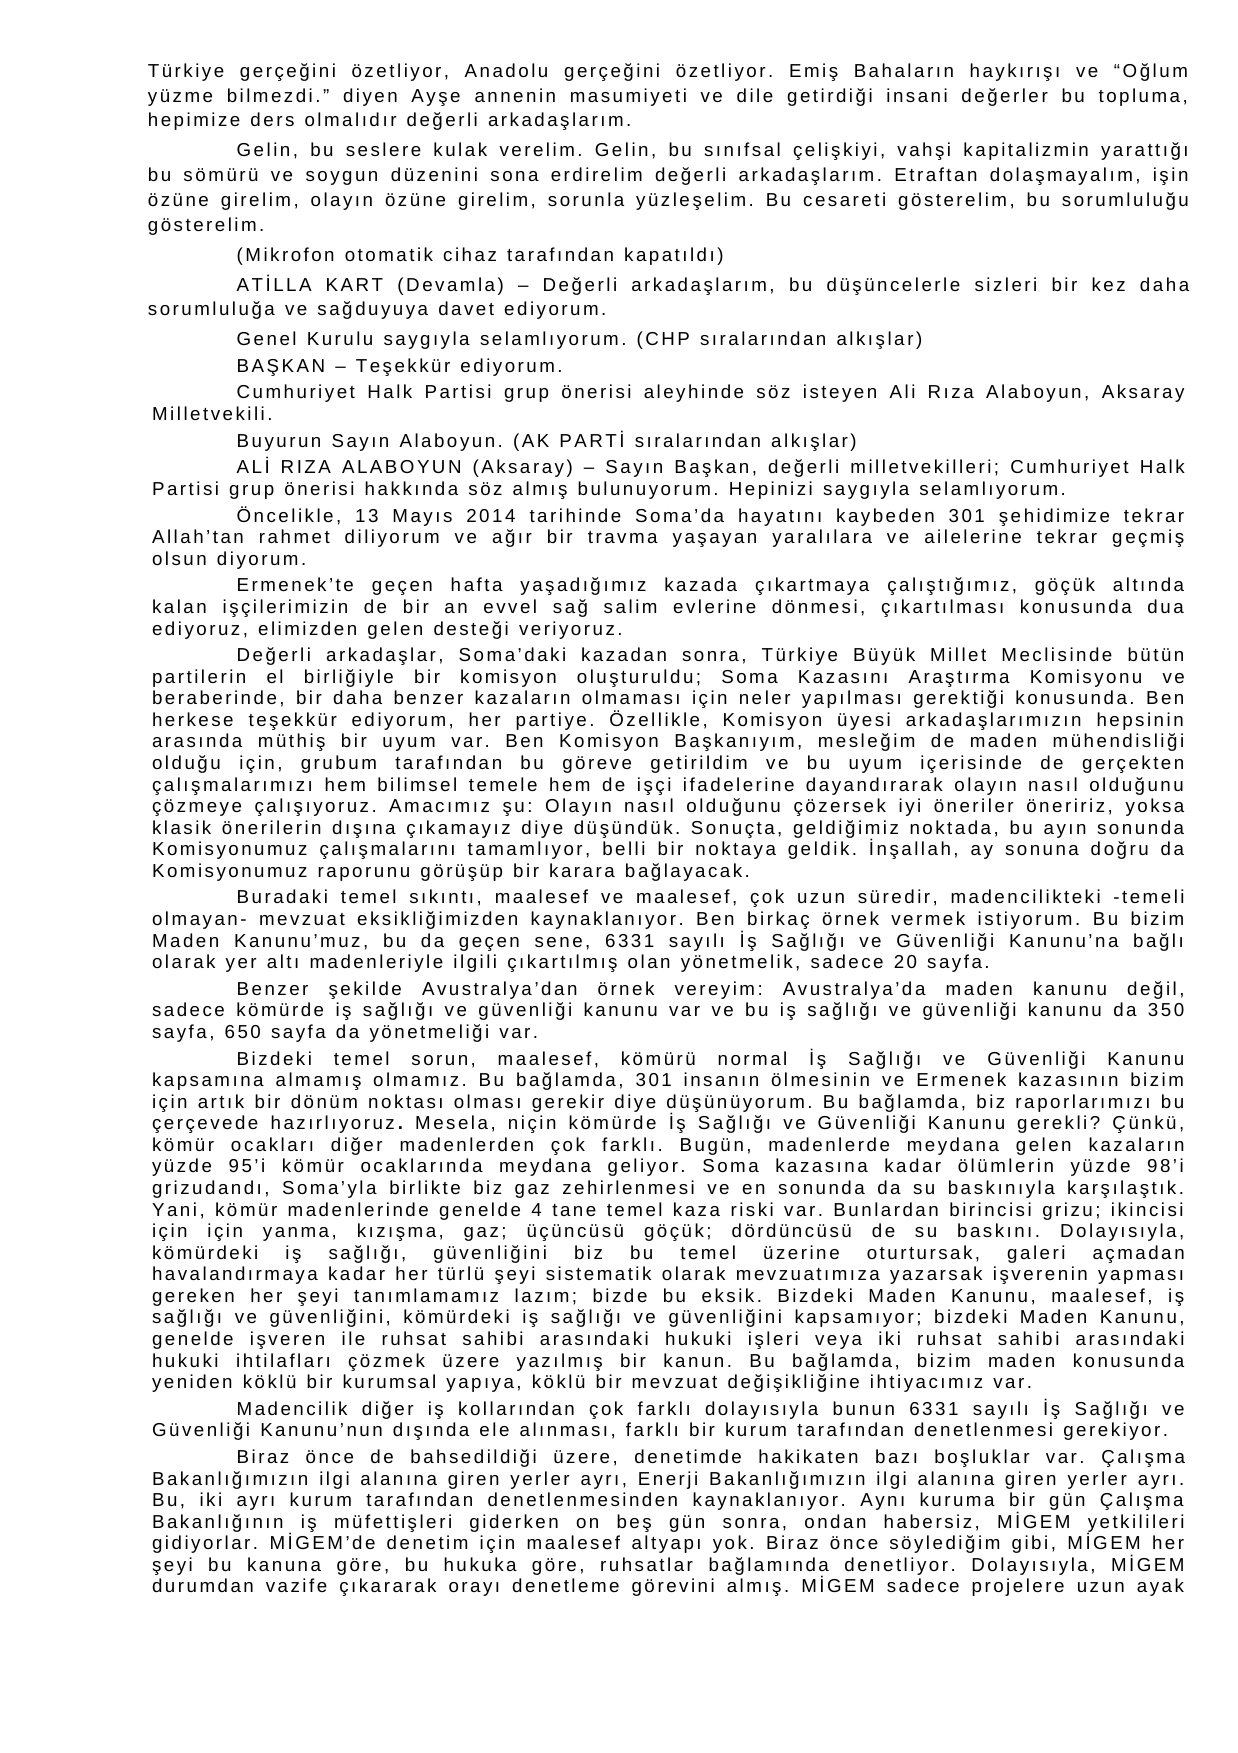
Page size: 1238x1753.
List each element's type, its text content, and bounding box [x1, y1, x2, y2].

text Buyurun Sayın Alaboyun. (AK PARTİ sıralarından alkışlar) [152, 429, 1186, 451]
text (Mikrofon otomatik cihaz tarafından kapatıldı) [148, 243, 1190, 265]
text ALİ RIZA ALABOYUN (Aksaray) – Sayın Başkan, değerli milletvekilleri; Cumhuriyet Halk Partisi grup önerisi hakkında söz almış bulunuyorum. Hepinizi saygıyla selamlıyorum. [152, 456, 1186, 499]
text Cumhuriyet Halk Partisi grup önerisi aleyhinde söz isteyen Ali Rıza Alaboyun, Aksaray Milletvekili. [152, 381, 1186, 424]
text Benzer şekilde Avustralya’dan örnek vereyim: Avustralya’da maden kanunu değil, sadece kömürde iş sağlığı ve güvenliği kanunu var ve bu iş sağlığı ve güvenliği kanunu da 350 sayfa, 650 sayfa da yönetmeliği var. [152, 978, 1186, 1042]
text Genel Kurulu saygıyla selamlıyorum. (CHP sıralarından alkışlar) [152, 328, 1186, 349]
text Öncelikle, 13 Mayıs 2014 tarihinde Soma’da hayatını kaybeden 301 şehidimize tekrar Allah’tan rahmet diliyorum ve ağır bir travma yaşayan yaralılara ve ailelerine tekrar geçmiş olsun diyorum. [152, 504, 1186, 569]
text BAŞKAN – Teşekkür ediyorum. [152, 355, 1186, 376]
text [148, 60, 1190, 131]
text Madencilik diğer iş kollarından çok farklı dolayısıyla bunun 6331 sayılı İş Sağlığı ve Güvenliği Kanunu’nun dışında ele alınması, farklı bir kurum tarafından denetlenmesi gerekiyor. [152, 1398, 1186, 1441]
text Gelin, bu seslere kulak verelim. Gelin, bu sınıfsal çelişkiyi, vahşi kapitalizmin yarattığı bu sömürü ve soygun düzenini sona erdirelim değerli arkadaşlarım. Etraftan dolaşmayalım, işin özüne girelim, olayın özüne girelim, sorunla yüzleşelim. Bu cesareti gösterelim, bu sorumluluğu gösterelim. [148, 139, 1190, 235]
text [152, 1446, 1186, 1597]
text Değerli arkadaşlar, Soma’daki kazadan sonra, Türkiye Büyük Millet Meclisinde bütün partilerin el birliğiyle bir komisyon oluşturuldu; Soma Kazasını Araştırma Komisyonu ve beraberinde, bir daha benzer kazaların olmaması için neler yapılması gerektiği konusunda. Ben herkese teşekkür ediyorum, her partiye. Özellikle, Komisyon üyesi arkadaşlarımızın hepsinin arasında müthiş bir uyum var. Ben Komisyon Başkanıyım, mesleğim de maden mühendisliği olduğu için, grubum tarafından bu göreve getirildim ve bu uyum içerisinde de gerçekten çalışmalarımızı hem bilimsel temele hem de işçi ifadelerine dayandırarak olayın nasıl olduğunu çözmeye çalışıyoruz. Amacımız şu: Olayın nasıl olduğunu çözersek iyi öneriler öneririz, yoksa klasik önerilerin dışına çıkamayız diye düşündük. Sonuçta, geldiğimiz noktada, bu ayın sonunda Komisyonumuz çalışmalarını tamamlıyor, belli bir noktaya geldik. İnşallah, ay sonuna doğru da Komisyonumuz raporunu görüşüp bir karara bağlayacak. [152, 644, 1186, 881]
text ATİLLA KART (Devamla) – Değerli arkadaşlarım, bu düşüncelerle sizleri bir kez daha sorumluluğa ve sağduyuya davet ediyorum. [148, 273, 1190, 320]
text Ermenek’te geçen hafta yaşadığımız kazada çıkartmaya çalıştığımız, göçük altında kalan işçilerimizin de bir an evvel sağ salim evlerine dönmesi, çıkartılması konusunda dua ediyoruz, elimizden gelen desteği veriyoruz. [152, 574, 1186, 639]
text Buradaki temel sıkıntı, maalesef ve maalesef, çok uzun süredir, madencilikteki -temeli olmayan- mevzuat eksikliğimizden kaynaklanıyor. Ben birkaç örnek vermek istiyorum. Bu bizim Maden Kanunu’muz, bu da geçen sene, 6331 sayılı İş Sağlığı ve Güvenliği Kanunu’na bağlı olarak yer altı madenleriyle ilgili çıkartılmış olan yönetmelik, sadece 20 sayfa. [152, 886, 1186, 973]
text Bizdeki temel sorun, maalesef, kömürü normal İş Sağlığı ve Güvenliği Kanunu kapsamına almamış olmamız. Bu bağlamda, 301 insanın ölmesinin ve Ermenek kazasının bizim için artık bir dönüm noktası olması gerekir diye düşünüyorum. Bu bağlamda, biz raporlarımızı bu çerçevede hazırlıyoruz. Mesela, niçin kömürde İş Sağlığı ve Güvenliği Kanunu gerekli? Çünkü, kömür ocakları diğer madenlerden çok farklı. Bugün, madenlerde meydana gelen kazaların yüzde 95’i kömür ocaklarında meydana geliyor. Soma kazasına kadar ölümlerin yüzde 98’i grizudandı, Soma’yla birlikte biz gaz zehirlenmesi ve en sonunda da su baskınıyla karşılaştık. Yani, kömür madenlerinde genelde 4 tane temel kaza riski var. Bunlardan birincisi grizu; ikincisi için için yanma, kızışma, gaz; üçüncüsü göçük; dördüncüsü de su baskını. Dolayısıyla, kömürdeki iş sağlığı, güvenliğini biz bu temel üzerine oturtursak, galeri açmadan havalandırmaya kadar her türlü şeyi sistematik olarak mevzuatımıza yazarsak işverenin yapması gereken her şeyi tanımlamamız lazım; bizde bu eksik. Bizdeki Maden Kanunu, maalesef, iş sağlığı ve güvenliğini, kömürdeki iş sağlığı ve güvenliğini kapsamıyor; bizdeki Maden Kanunu, genelde işveren ile ruhsat sahibi arasındaki hukuki işleri veya iki ruhsat sahibi arasındaki hukuki ihtilafları çözmek üzere yazılmış bir kanun. Bu bağlamda, bizim maden konusunda yeniden köklü bir kurumsal yapıya, köklü bir mevzuat değişikliğine ihtiyacımız var. [152, 1047, 1186, 1392]
